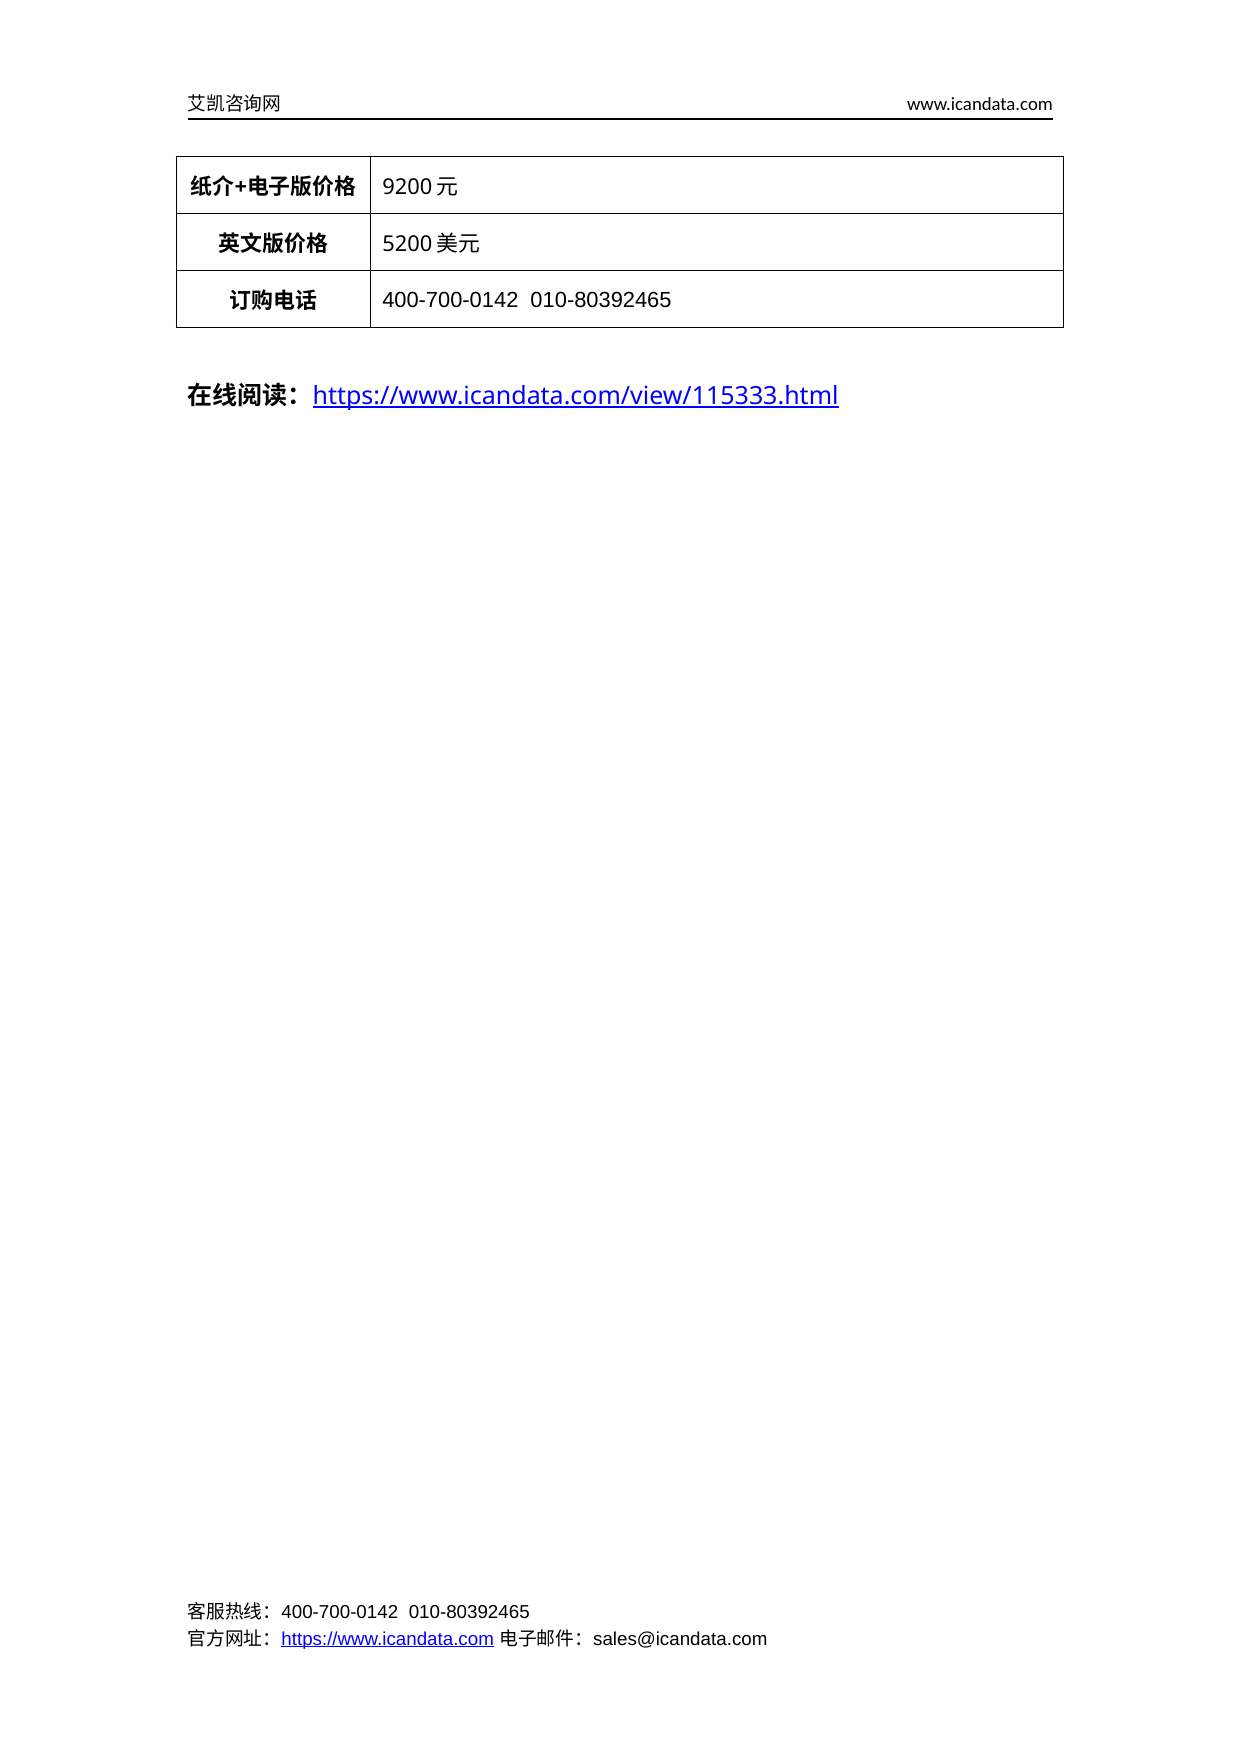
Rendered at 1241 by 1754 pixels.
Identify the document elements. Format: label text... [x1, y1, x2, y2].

table_cell 5200美元 [371, 214, 1063, 270]
table_cell 400-700-0142 010-80392465 [371, 271, 1063, 327]
text 在线阅读：https://www.icandata.com/view/115333.html [187, 361, 1053, 426]
table_cell 订购电话 [177, 271, 370, 327]
table_cell 英文版价格 [177, 214, 370, 270]
table_cell 9200元 [371, 157, 1063, 213]
table_cell 纸介+电子版价格 [177, 157, 370, 213]
